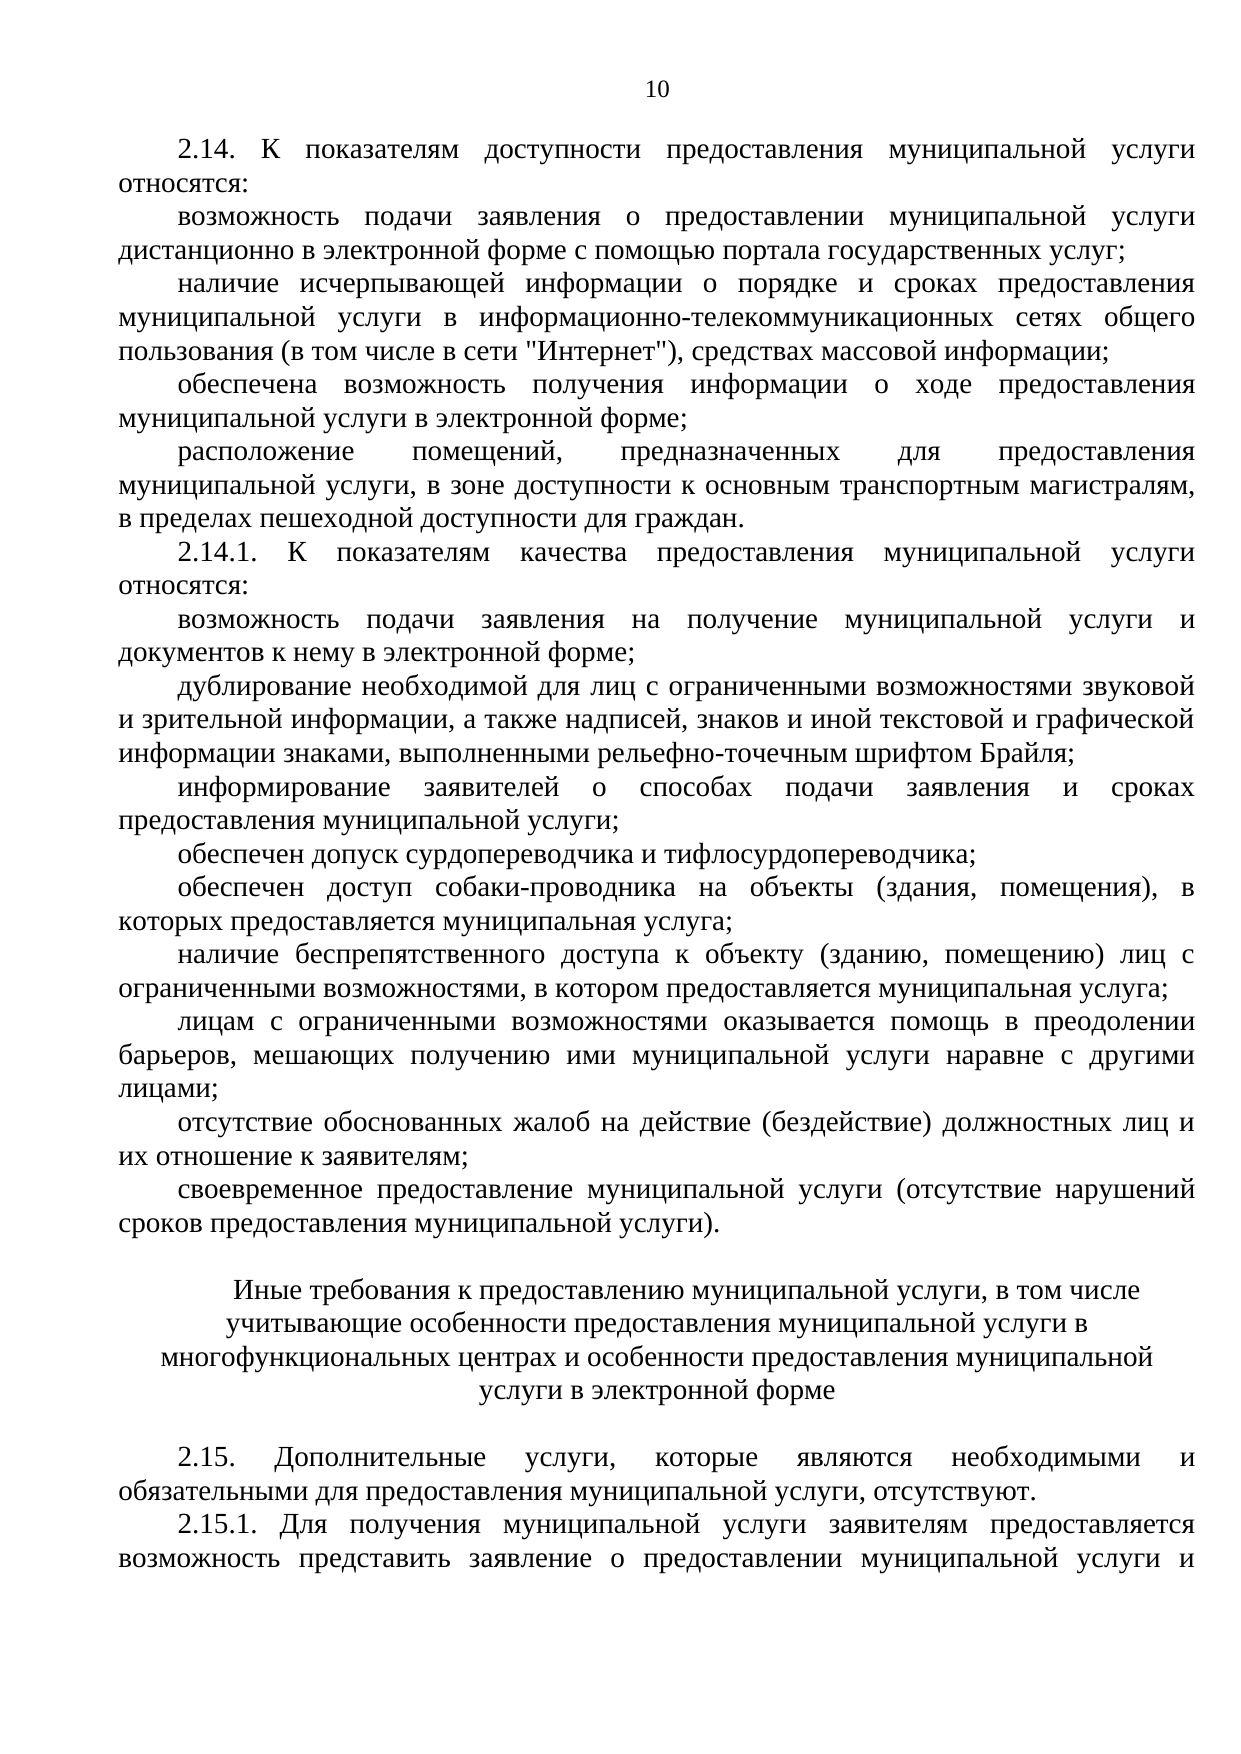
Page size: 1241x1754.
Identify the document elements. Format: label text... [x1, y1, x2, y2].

text обеспечен доступ собаки-проводника на объекты (здания, помещения), в которых предоставляется муниципальная услуга; [118, 869, 1196, 936]
text лицам с ограниченными возможностями оказывается помощь в преодолении барьеров, мешающих получению ими муниципальной услуги наравне с другими лицами; [118, 1003, 1196, 1104]
text наличие беспрепятственного доступа к объекту (зданию, помещению) лиц с ограниченными возможностями, в котором предоставляется муниципальная услуга; [118, 936, 1196, 1003]
text обеспечен допуск сурдопереводчика и тифлосурдопереводчика; [118, 836, 1196, 869]
text отсутствие обоснованных жалоб на действие (бездействие) должностных лиц и их отношение к заявителям; [118, 1104, 1196, 1171]
text обеспечена возможность получения информации о ходе предоставления муниципальной услуги в электронной форме; [118, 366, 1196, 433]
text информирование заявителей о способах подачи заявления и сроках предоставления муниципальной услуги; [118, 769, 1196, 836]
text 2.15. Дополнительные услуги, которые являются необходимыми и обязательными для предоставления муниципальной услуги, отсутствуют. [118, 1439, 1196, 1507]
text расположение помещений, предназначенных для предоставления муниципальной услуги, в зоне доступности к основным транспортным магистралям, в пределах пешеходной доступности для граждан. [118, 433, 1196, 534]
text наличие исчерпывающей информации о порядке и сроках предоставления муниципальной услуги в информационно-телекоммуникационных сетях общего пользования (в том числе в сети "Интернет"), средствах массовой информации; [118, 266, 1196, 366]
text возможность подачи заявления о предоставлении муниципальной услуги дистанционно в электронной форме с помощью портала государственных услуг; [118, 198, 1196, 266]
text своевременное предоставление муниципальной услуги (отсутствие нарушений сроков предоставления муниципальной услуги). [118, 1171, 1196, 1238]
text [118, 1507, 1196, 1574]
text 2.14. К показателям доступности предоставления муниципальной услуги относятся: [118, 131, 1196, 198]
text 2.14.1. К показателям качества предоставления муниципальной услуги относятся: [118, 534, 1196, 601]
text дублирование необходимой для лиц с ограниченными возможностями звуковой и зрительной информации, а также надписей, знаков и иной текстовой и графической информации знаками, выполненными рельефно-точечным шрифтом Брайля; [118, 668, 1196, 769]
text Иные требования к предоставлению муниципальной услуги, в том числе учитывающие особенности предоставления муниципальной услуги в многофункциональных центрах и особенности предоставления муниципальной услуги в электронной форме [118, 1272, 1196, 1406]
text возможность подачи заявления на получение муниципальной услуги и документов к нему в электронной форме; [118, 601, 1196, 668]
